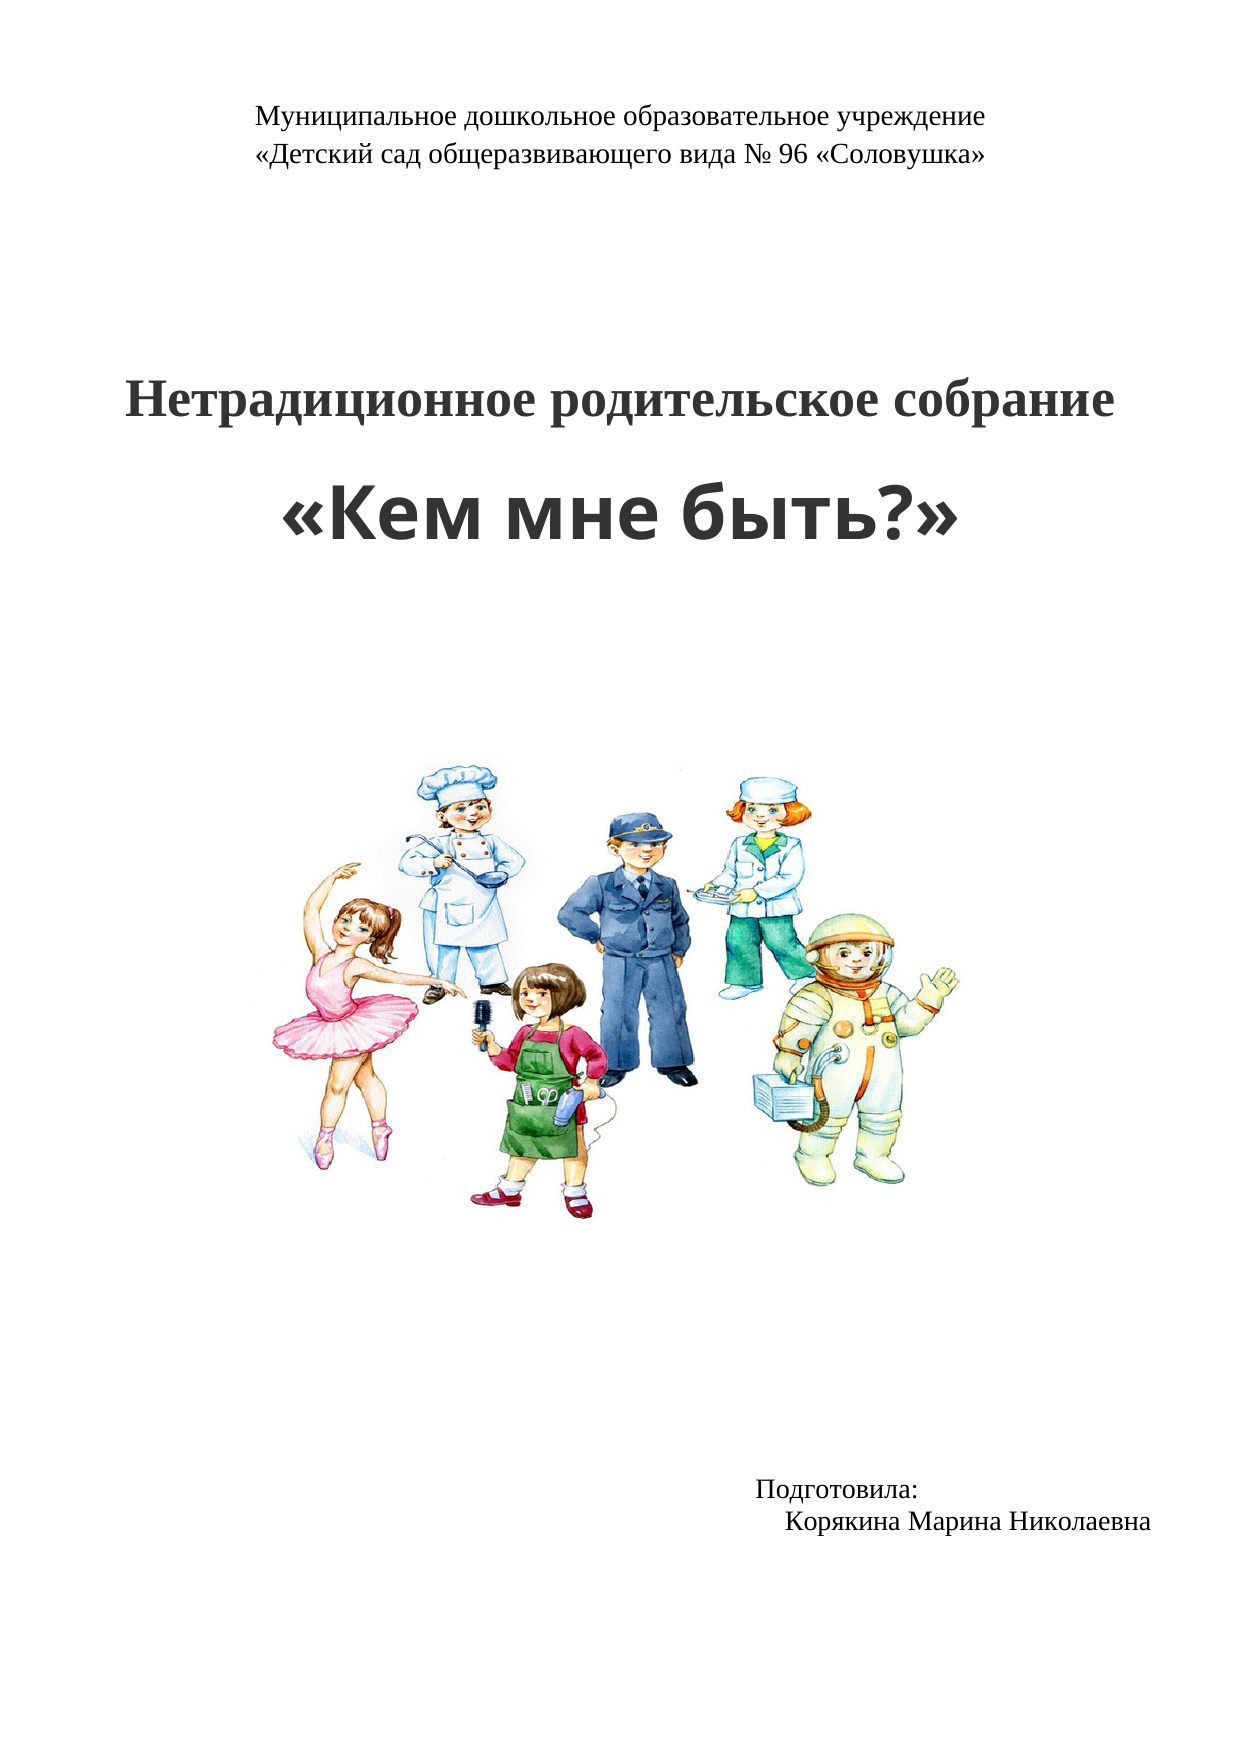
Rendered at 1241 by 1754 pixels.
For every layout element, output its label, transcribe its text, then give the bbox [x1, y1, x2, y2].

picture [248, 746, 993, 1256]
text Муниципальное дошкольное образовательное учреждение [89, 98, 1152, 131]
text Корякина Марина Николаевна [89, 1504, 1152, 1537]
text Нетрадиционное родительское собрание [89, 366, 1152, 428]
text «Детский сад общеразвивающего вида № 96 «Соловушка» [89, 136, 1152, 170]
text «Кем мне быть?» [89, 459, 1152, 561]
text Подготовила: [89, 1472, 1152, 1504]
